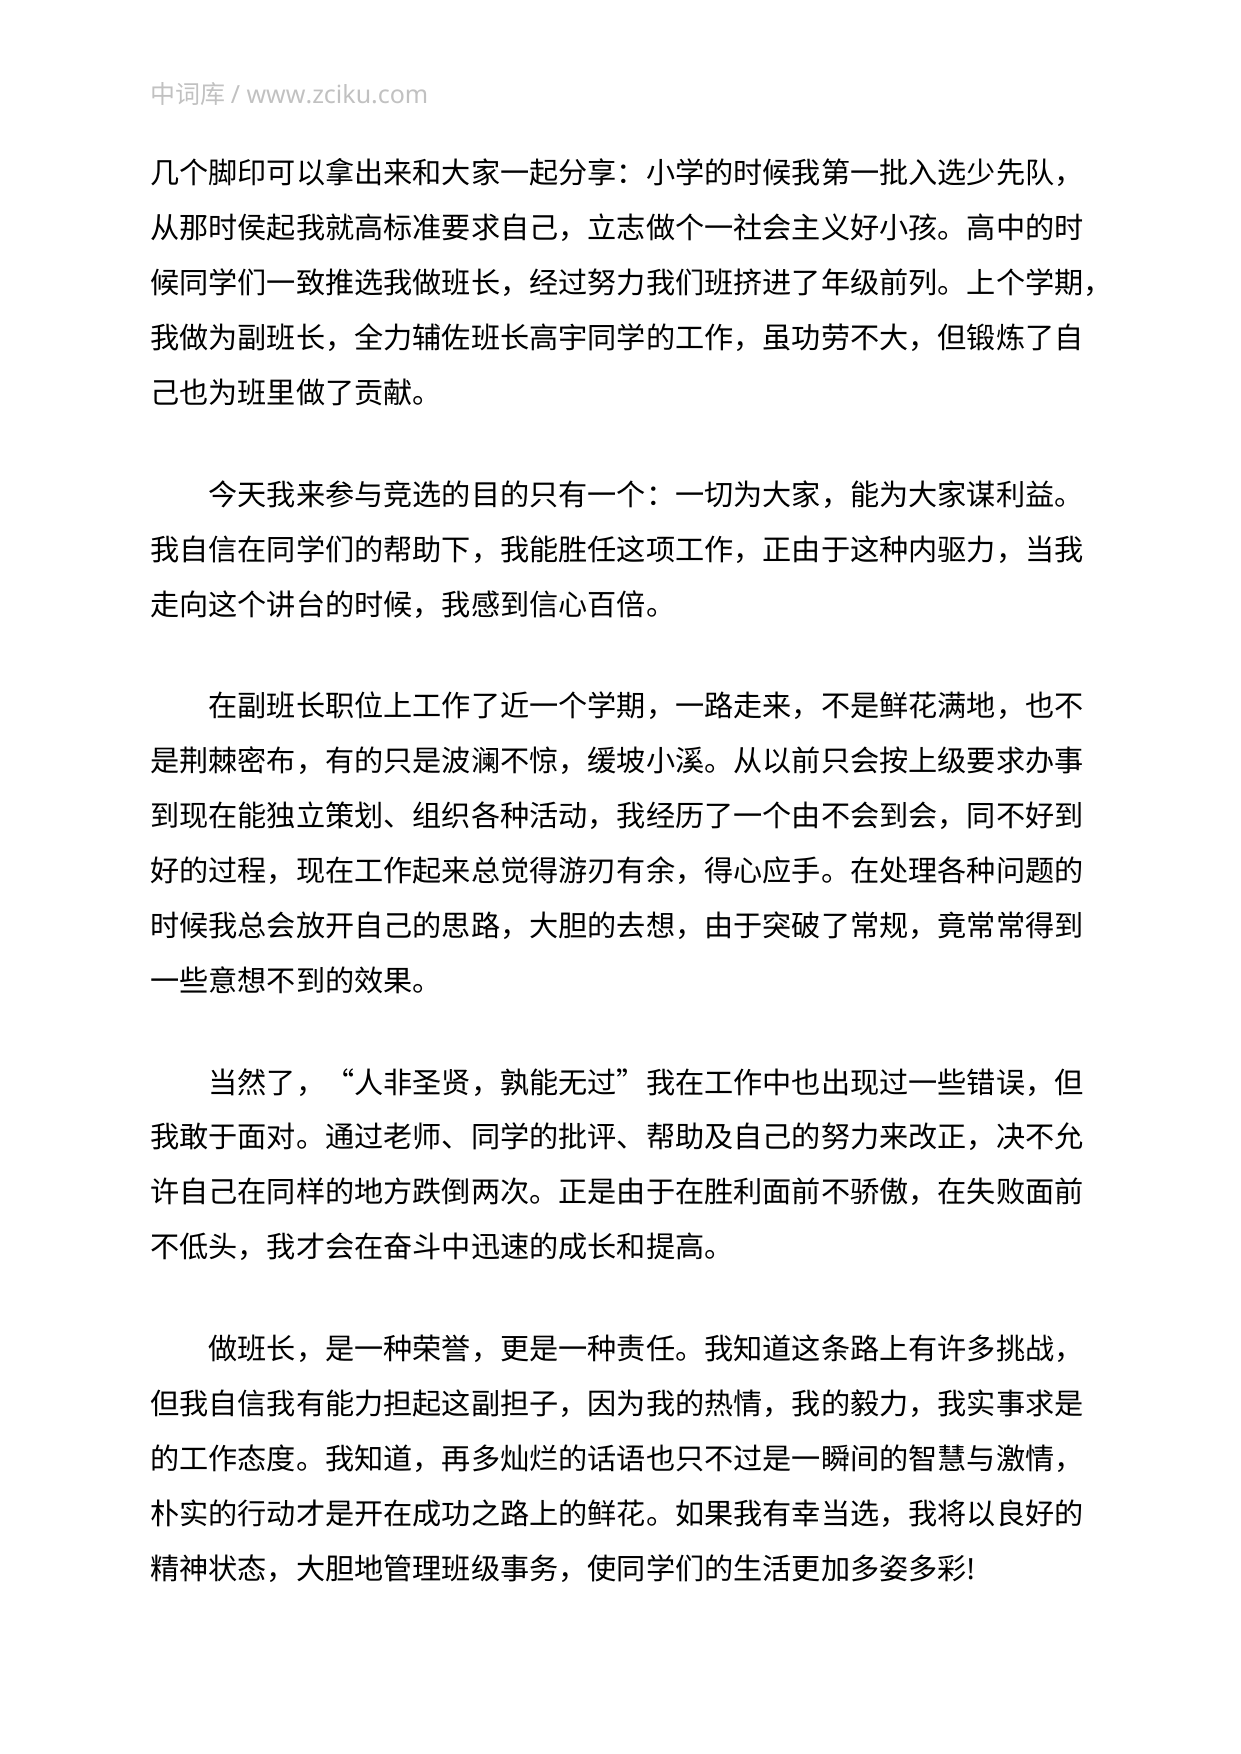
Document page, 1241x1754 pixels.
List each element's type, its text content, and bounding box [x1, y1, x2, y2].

text 在副班长职位上工作了近一个学期，一路走来，不是鲜花满地，也不是荆棘密布，有的只是波澜不惊，缓坡小溪。从以前只会按上级要求办事到现在能独立策划、组织各种活动，我经历了一个由不会到会，同不好到好的过程，现在工作起来总觉得游刃有余，得心应手。在处理各种问题的时候我总会放开自己的思路，大胆的去想，由于突破了常规，竟常常得到一些意想不到的效果。 [150, 683, 1090, 1000]
text 今天我来参与竞选的目的只有一个：一切为大家，能为大家谋利益。我自信在同学们的帮助下，我能胜任这项工作，正由于这种内驱力，当我走向这个讲台的时候，我感到信心百倍。 [150, 471, 1090, 623]
text 当然了，“人非圣贤，孰能无过”我在工作中也出现过一些错误，但我敢于面对。通过老师、同学的批评、帮助及自己的努力来改正，决不允许自己在同样的地方跌倒两次。正是由于在胜利面前不骄傲，在失败面前不低头，我才会在奋斗中迅速的成长和提高。 [150, 1059, 1090, 1266]
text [150, 150, 1090, 412]
text 做班长，是一种荣誉，更是一种责任。我知道这条路上有许多挑战，但我自信我有能力担起这副担子，因为我的热情，我的毅力，我实事求是的工作态度。我知道，再多灿烂的话语也只不过是一瞬间的智慧与激情，朴实的行动才是开在成功之路上的鲜花。如果我有幸当选，我将以良好的精神状态，大胆地管理班级事务，使同学们的生活更加多姿多彩! [150, 1326, 1090, 1588]
